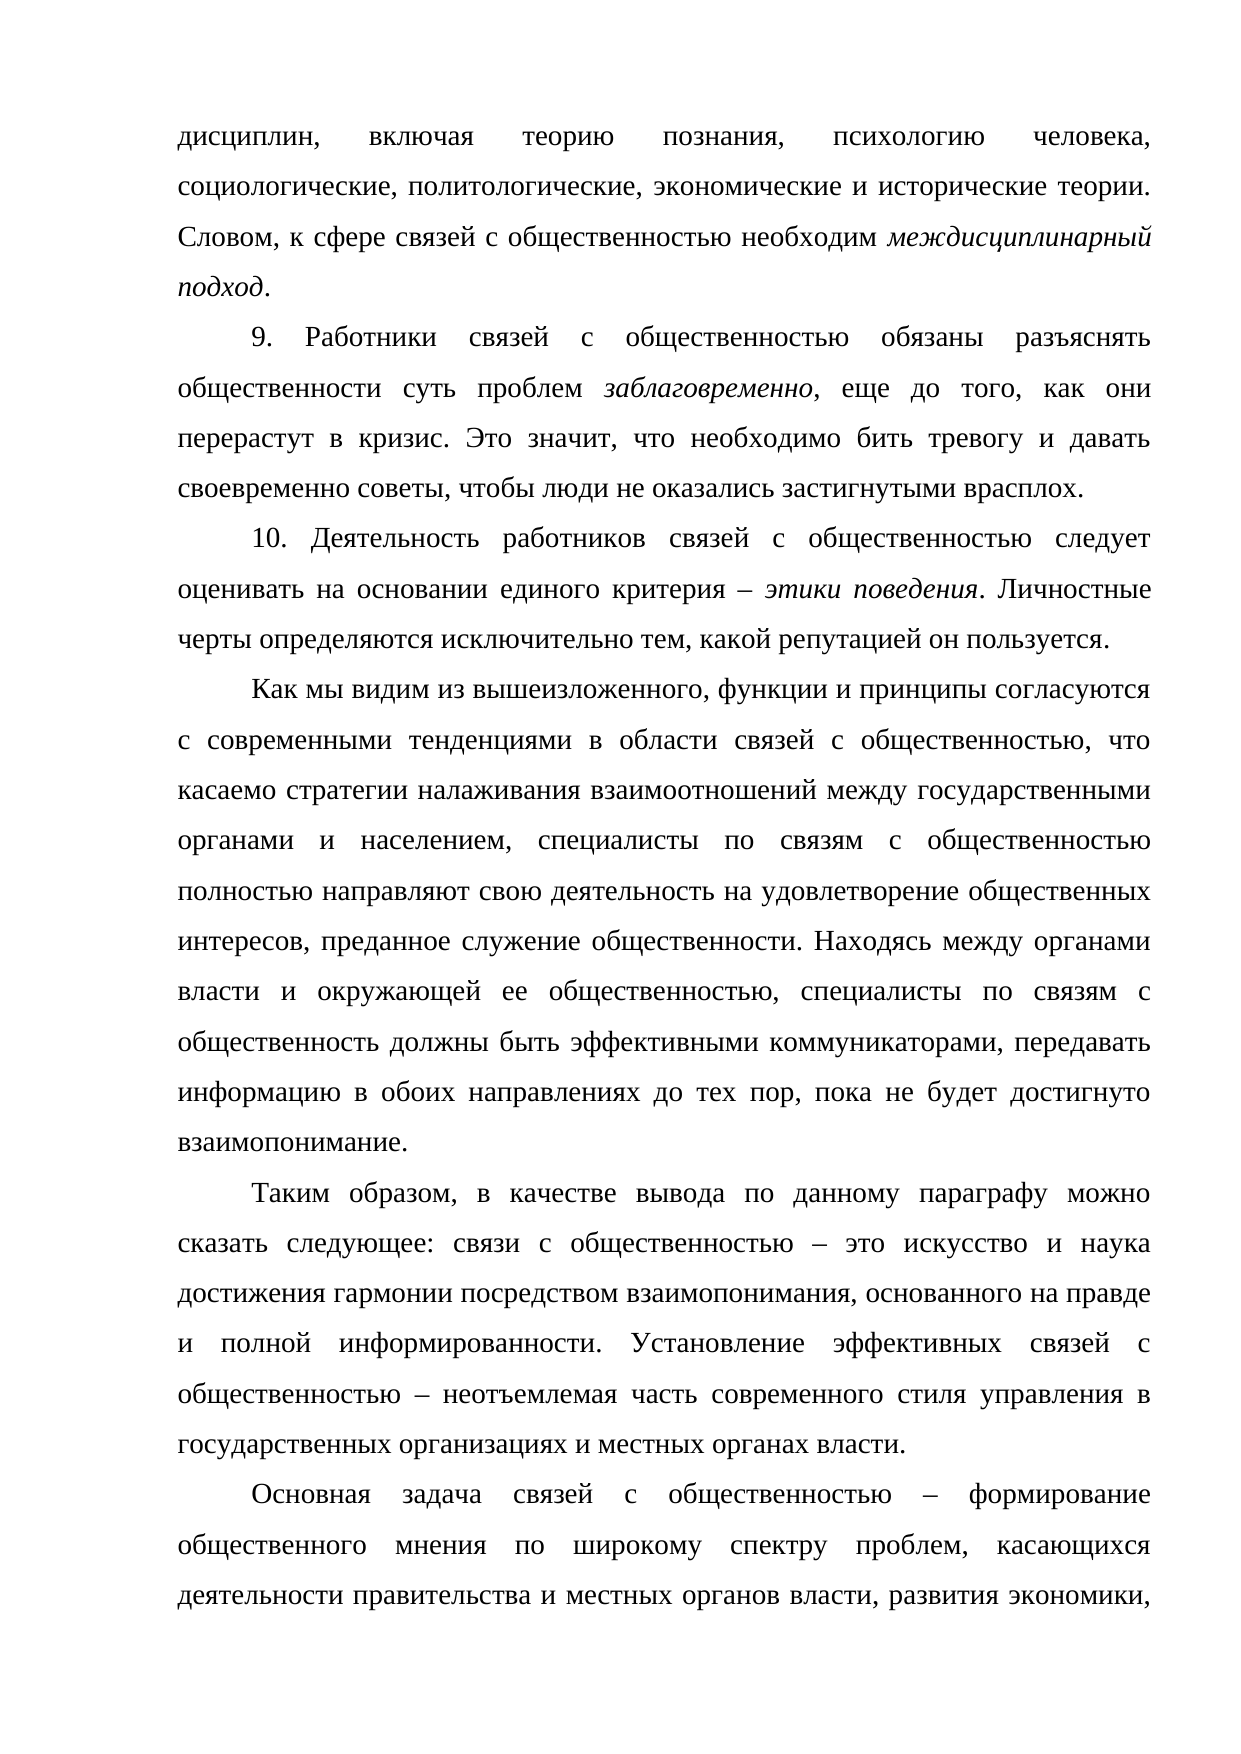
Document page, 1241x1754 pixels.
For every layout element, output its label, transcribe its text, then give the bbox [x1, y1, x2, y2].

text 9. Работники связей с общественностью обязаны разъяснять общественности суть проблем заблаговременно, еще до того, как они перерастут в кризис. Это значит, что необходимо бить тревогу и давать своевременно советы, чтобы люди не оказались застигнутыми врасплох. [177, 319, 1152, 504]
subtitle Таким образом, в качестве вывода по данному параграфу можно сказать следующее: связи с общественностью – это искусство и наука достижения гармонии посредством взаимопонимания, основанного на правде и полной информированности. Установление эффективных связей с общественностью – неотъемлемая часть современного стиля управления в государственных организациях и местных органах власти. [177, 1175, 1152, 1460]
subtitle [177, 1477, 1152, 1611]
text Как мы видим из вышеизложенного, функции и принципы согласуются с современными тенденциями в области связей с общественностью, что касаемо стратегии налаживания взаимоотношений между государственными органами и населением, специалисты по связям с общественностью полностью направляют свою деятельность на удовлетворение общественных интересов, преданное служение общественности. Находясь между органами власти и окружающей ее общественностью, специалисты по связям с общественность должны быть эффективными коммуникаторами, передавать информацию в обоих направлениях до тех пор, пока не будет достигнуто взаимопонимание. [177, 672, 1152, 1158]
text 10. Деятельность работников связей с общественностью следует оценивать на основании единого критерия – этики поведения. Личностные черты определяются исключительно тем, какой репутацией он пользуется. [177, 521, 1152, 655]
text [177, 118, 1152, 303]
